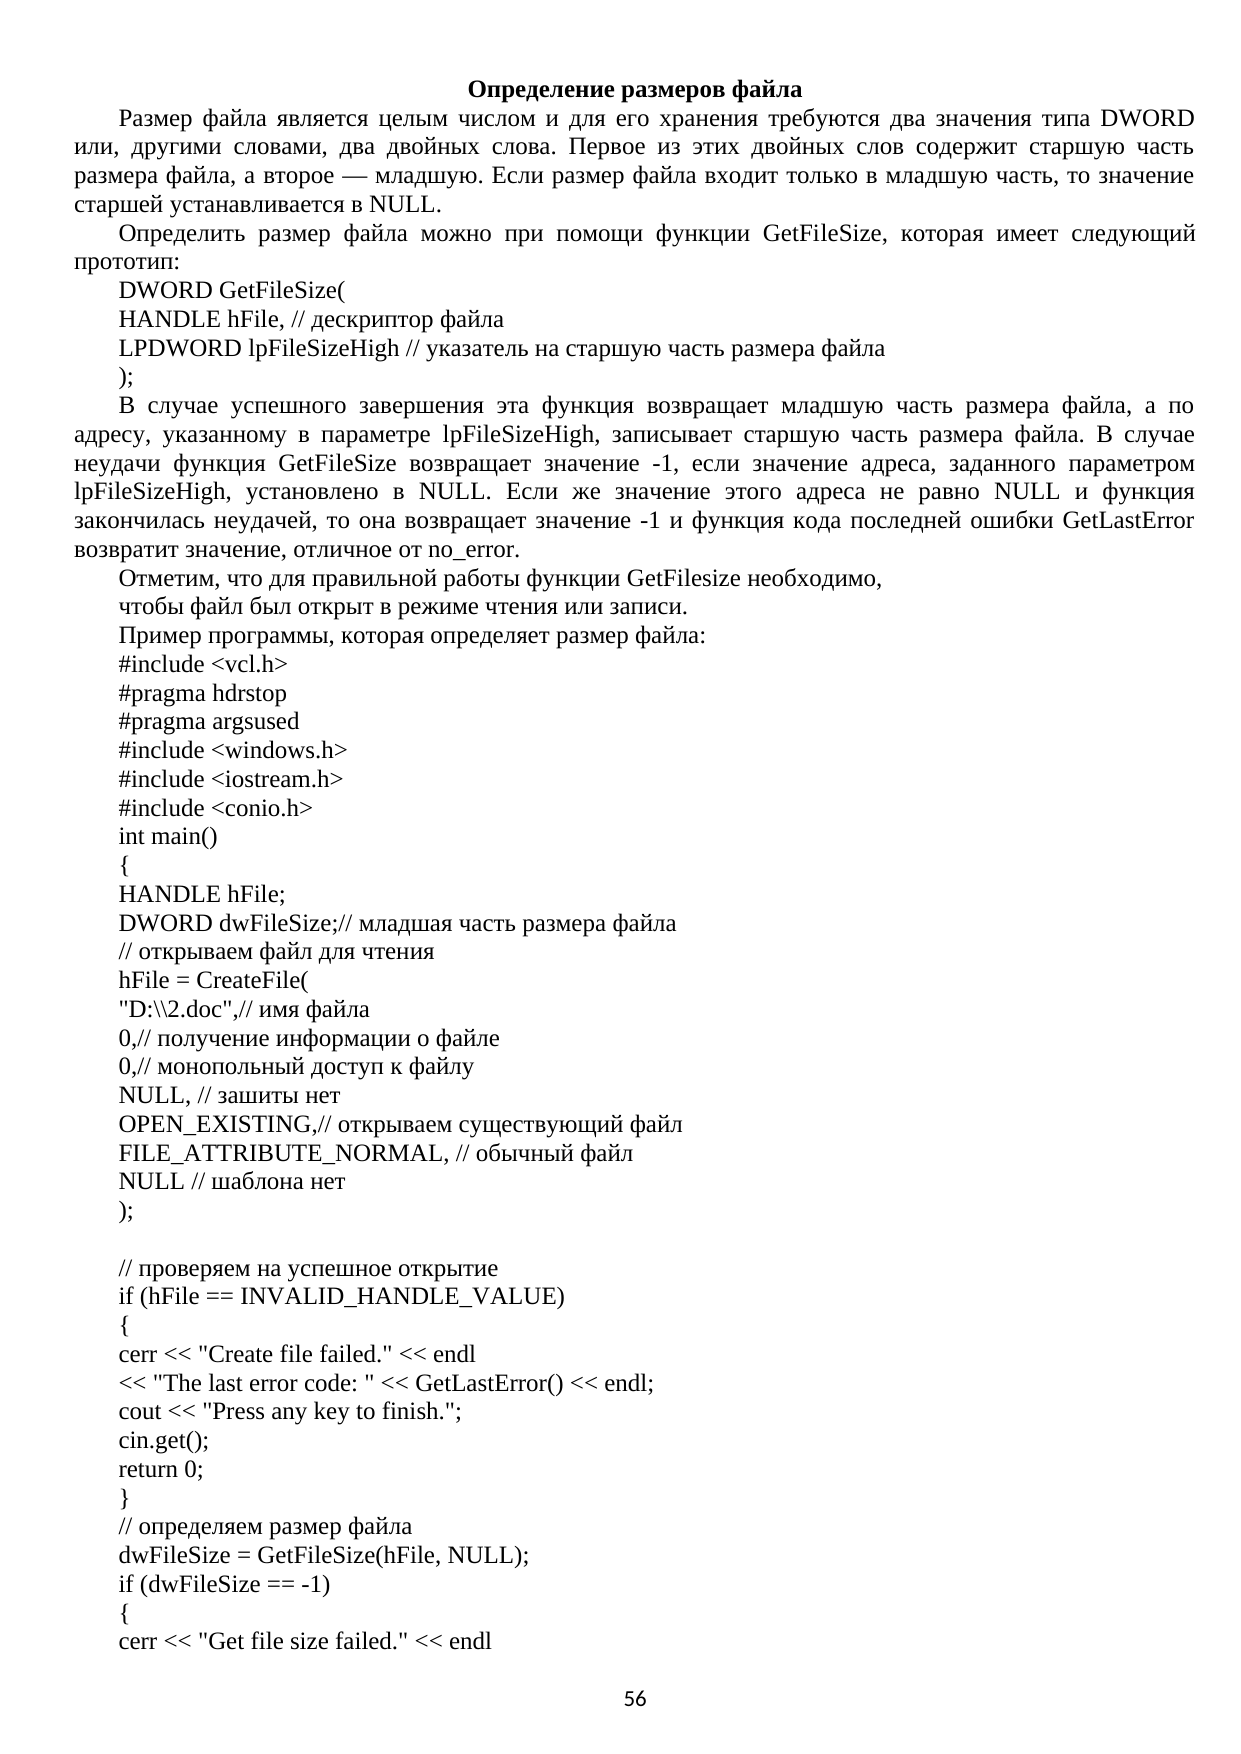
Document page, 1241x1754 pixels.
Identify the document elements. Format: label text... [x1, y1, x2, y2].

text #pragma hdrstop [74, 678, 1196, 706]
text NULL, // зашиты нет [74, 1080, 1196, 1109]
text HANDLE hFile; [74, 879, 1196, 908]
text DWORD dwFileSize;// младшая часть размера файла [74, 908, 1196, 936]
text { [74, 1310, 1196, 1339]
text } [74, 1483, 1196, 1511]
text ); [74, 361, 1196, 390]
text ); [74, 1195, 1196, 1224]
text { [74, 850, 1196, 879]
text Отметим, что для правильной работы функции GetFilesize необходимо, [74, 563, 1196, 591]
text #include <vcl.h> [74, 649, 1196, 678]
text #include <iostream.h> [74, 764, 1196, 793]
text hFile = CreateFile( [74, 965, 1196, 994]
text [74, 1368, 1196, 1396]
text #pragma argsused [74, 706, 1196, 735]
text NULL // шаблона нет [74, 1166, 1196, 1195]
text 0,// получение информации о файле [74, 1023, 1196, 1051]
text HANDLE hFile, // дескриптор файла [74, 304, 1196, 333]
text Определение размеров файла [74, 74, 1196, 103]
text FILE_ATTRIBUTE_NORMAL, // обычный файл [74, 1138, 1196, 1166]
text DWORD GetFileSize( [74, 275, 1196, 304]
text cout << "Press any key to finish."; [74, 1396, 1196, 1425]
text // проверяем на успешное открытие [74, 1253, 1196, 1281]
text В случае успешного завершения эта функция возвращает младшую часть размера файла, а по адресу, указанному в параметре lpFileSizeHigh, записывает старшую часть размера файла. В случае неудачи функция GetFileSize возвращает значение -1, если значение адреса, заданного параметром lpFileSizeHigh, установлено в NULL. Если же значение этого адреса не равно NULL и функция закончилась неудачей, то она возвращает значение -1 и функция кода последней ошибки GetLastError возвратит значение, отличное от no_error. [74, 390, 1196, 563]
text dwFileSize = GetFileSize(hFile, NULL); [74, 1540, 1196, 1569]
text int main() [74, 821, 1196, 850]
text { [74, 1598, 1196, 1626]
text #include <windows.h> [74, 735, 1196, 764]
text if (dwFileSize == -1) [74, 1569, 1196, 1598]
text "D:\\2.doc",// имя файла [74, 994, 1196, 1023]
text cerr << "Create file failed." << endl [74, 1339, 1196, 1368]
text OPEN_EXISTING,// открываем существующий файл [74, 1109, 1196, 1138]
text #include <conio.h> [74, 793, 1196, 821]
text чтобы файл был открыт в режиме чтения или записи. [74, 591, 1196, 620]
text Определить размер файла можно при помощи функции GetFileSize, которая имеет следующий прототип: [74, 218, 1196, 275]
text cin.get(); [74, 1425, 1196, 1454]
text // открываем файл для чтения [74, 936, 1196, 965]
text Пример программы, которая определяет размер файла: [74, 620, 1196, 649]
text if (hFile == INVALID_HANDLE_VALUE) [74, 1281, 1196, 1310]
text // определяем размер файла [74, 1511, 1196, 1540]
text return 0; [74, 1454, 1196, 1483]
text LPDWORD lpFileSizeHigh // указатель на старшую часть размера файла [74, 333, 1196, 361]
text 0,// монопольный доступ к файлу [74, 1051, 1196, 1080]
text Размер файла является целым числом и для его хранения требуются два значения типа DWORD или, другими словами, два двойных слова. Первое из этих двойных слов содержит старшую часть размера файла, а второе — младшую. Если размер файла входит только в младшую часть, то значение старшей устанавливается в NULL. [74, 103, 1196, 218]
text cerr << "Get file size failed." << endl [74, 1626, 1196, 1655]
